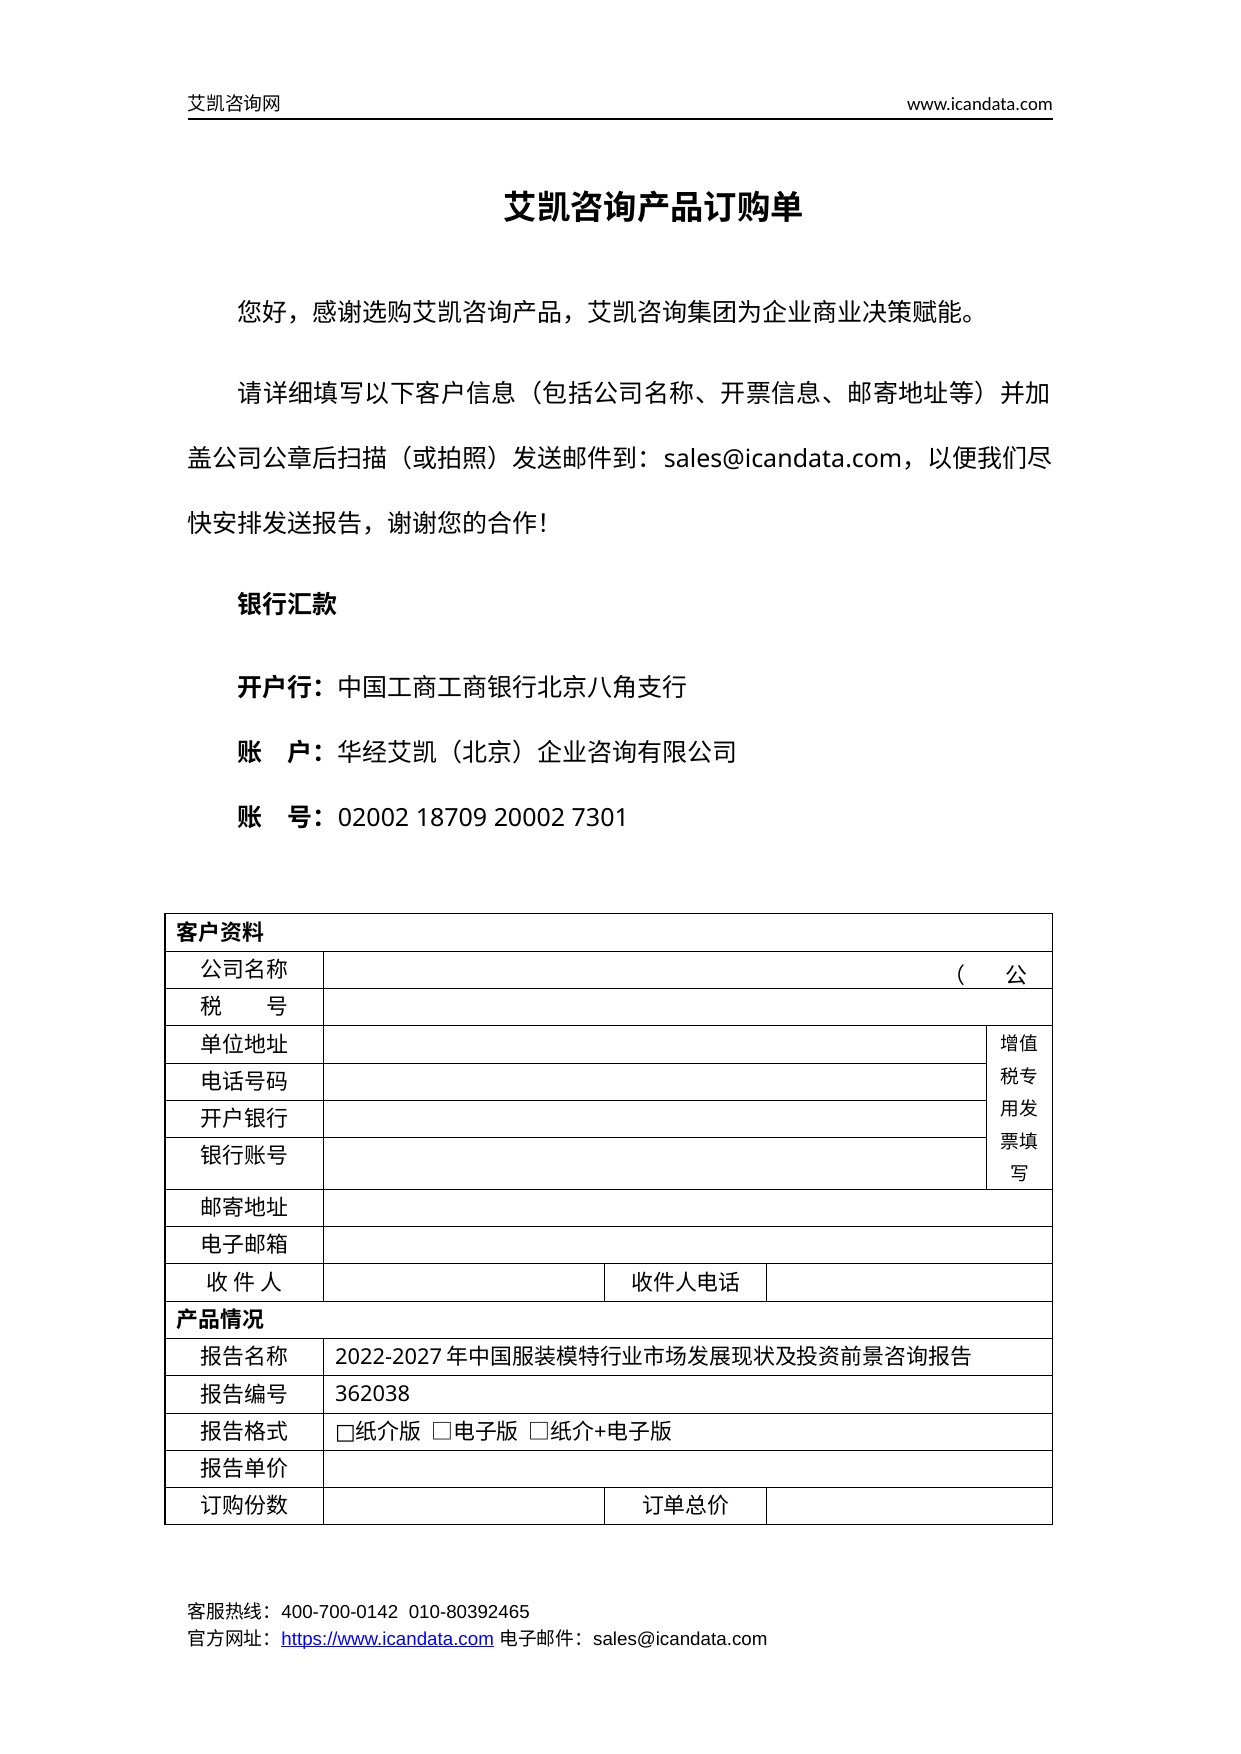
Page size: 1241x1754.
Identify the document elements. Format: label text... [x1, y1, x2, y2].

text 请详细填写以下客户信息（包括公司名称、开票信息、邮寄地址等）并加盖公司公章后扫描（或拍照）发送邮件到：sales@icandata.com，以便我们尽快安排发送报告，谢谢您的合作！ [187, 359, 1053, 554]
table_cell 产品情况 [166, 1302, 1052, 1338]
table_cell [767, 1264, 1052, 1301]
table_cell [324, 1190, 1052, 1226]
table_cell [324, 952, 1052, 988]
table_cell 报告单价 [166, 1451, 323, 1487]
table_cell 订单总价 [605, 1488, 766, 1524]
table_cell [324, 989, 1052, 1025]
table_cell [324, 1026, 986, 1062]
text 开户行：中国工商工商银行北京八角支行 [187, 653, 1053, 718]
table_cell 报告名称 [166, 1339, 323, 1375]
text 艾凯咨询产品订购单 [187, 172, 1053, 237]
text 银行汇款 [187, 570, 1053, 635]
table_cell 银行账号 [166, 1138, 323, 1189]
table_cell 开户银行 [166, 1101, 323, 1137]
table_cell 订购份数 [166, 1488, 323, 1524]
text 账 号：02002 18709 20002 7301 [187, 783, 1053, 848]
table_cell 增值税专用发票填写 [987, 1026, 1052, 1189]
table_cell [324, 1101, 986, 1137]
table_cell 公司名称 [166, 952, 323, 988]
table_cell 邮寄地址 [166, 1190, 323, 1226]
table_cell 电话号码 [166, 1064, 323, 1100]
table_cell 362038 [324, 1376, 1052, 1412]
table_cell 收 件 人 [166, 1264, 323, 1301]
table_cell 单位地址 [166, 1026, 323, 1062]
table_cell 报告格式 [166, 1414, 323, 1450]
table_cell [324, 1064, 986, 1100]
table_cell 收件人电话 [605, 1264, 766, 1301]
table_cell [324, 1264, 604, 1301]
table_cell 税 号 [166, 989, 323, 1025]
table_cell 报告编号 [166, 1376, 323, 1412]
table_header 客户资料 [166, 914, 1052, 951]
table_cell [767, 1488, 1052, 1524]
table_cell [324, 1138, 986, 1189]
text 您好，感谢选购艾凯咨询产品，艾凯咨询集团为企业商业决策赋能。 [187, 278, 1053, 343]
text 账 户：华经艾凯（北京）企业咨询有限公司 [187, 718, 1053, 783]
table_cell □纸介版 □电子版 □纸介+电子版 [324, 1414, 1052, 1450]
table_cell [324, 1488, 604, 1524]
table_cell [324, 1451, 1052, 1487]
table_cell 2022-2027年中国服装模特行业市场发展现状及投资前景咨询报告 [324, 1339, 1052, 1375]
table_cell [324, 1227, 1052, 1263]
table_cell 电子邮箱 [166, 1227, 323, 1263]
